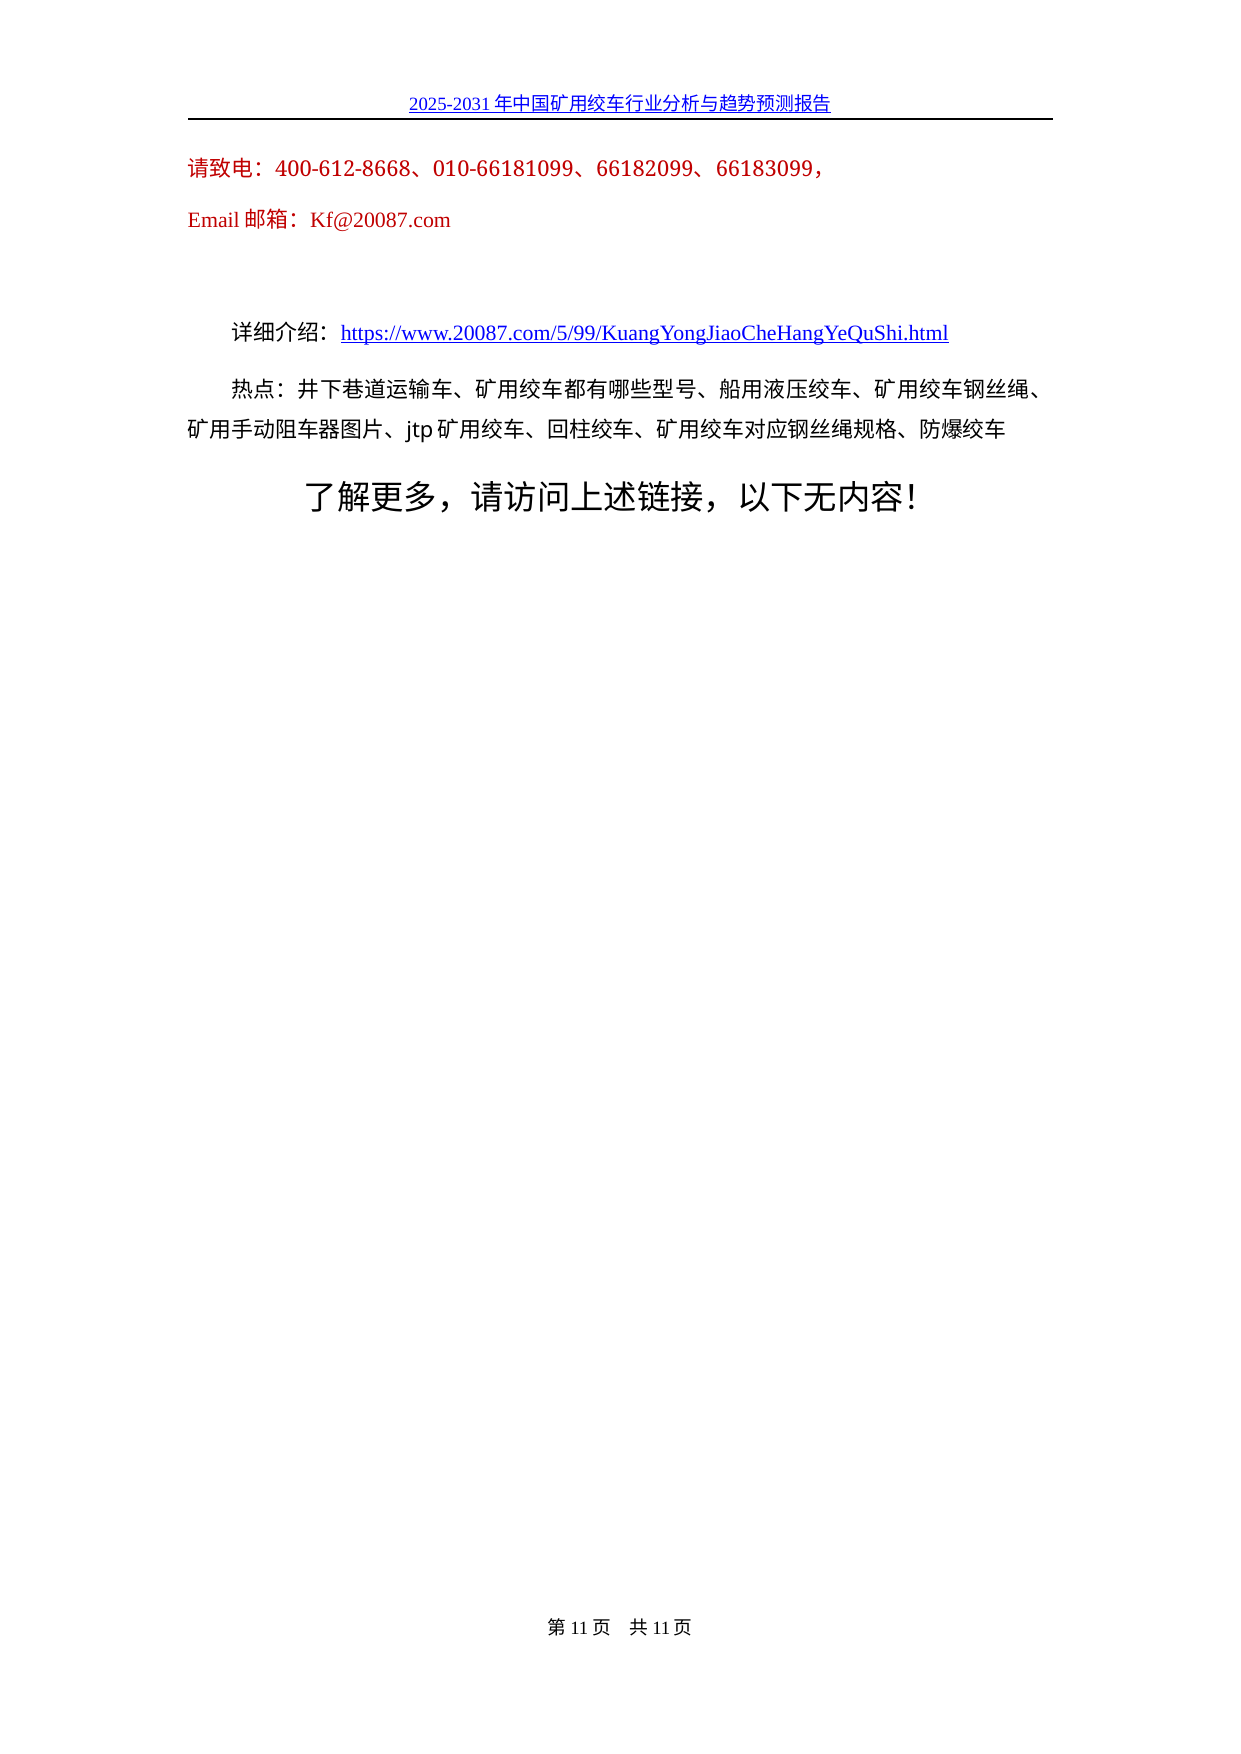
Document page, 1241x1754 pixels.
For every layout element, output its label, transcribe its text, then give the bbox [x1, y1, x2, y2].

text 详细介绍：https://www.20087.com/5/99/KuangYongJiaoCheHangYeQuShi.html [187, 315, 1053, 347]
text 请致电：400-612-8668、010-66181099、66182099、66183099， [187, 150, 1053, 183]
title 了解更多，请访问上述链接，以下无内容！ [187, 462, 1053, 527]
text 热点：井下巷道运输车、矿用绞车都有哪些型号、船用液压绞车、矿用绞车钢丝绳、矿用手动阻车器图片、jtp矿用绞车、回柱绞车、矿用绞车对应钢丝绳规格、防爆绞车 [187, 371, 1053, 444]
text Email邮箱：Kf@20087.com [187, 202, 1053, 234]
